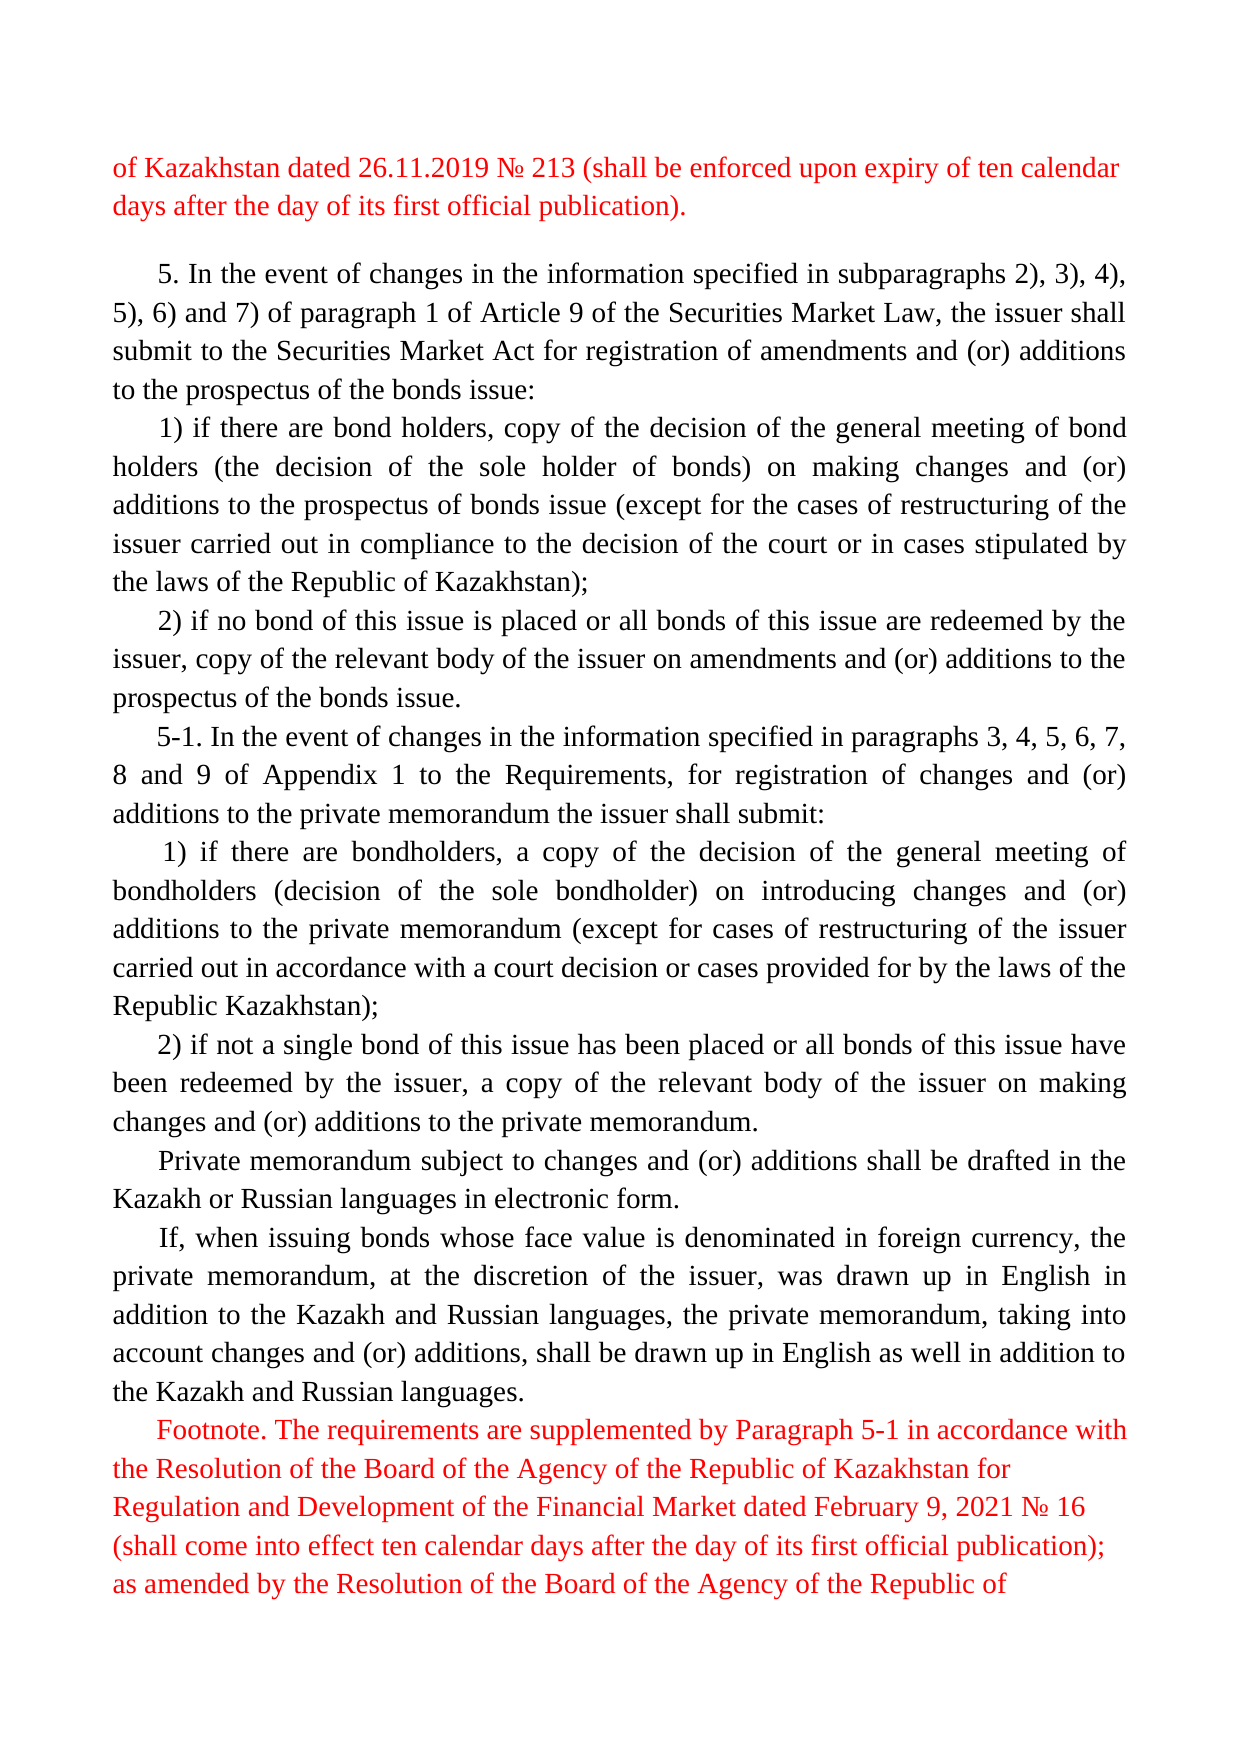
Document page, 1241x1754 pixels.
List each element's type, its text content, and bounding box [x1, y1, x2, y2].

text If, when issuing bonds whose face value is denominated in foreign currency, the private memorandum, at the discretion of the issuer, was drawn up in English in addition to the Kazakh and Russian languages, the private memorandum, taking into account changes and (or) additions, shall be drawn up in English as well in addition to the Kazakh and Russian languages. [112, 1220, 1128, 1407]
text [112, 1412, 1128, 1600]
text 1) if there are bond holders, copy of the decision of the general meeting of bond holders (the decision of the sole holder of bonds) on making changes and (or) additions to the prospectus of bonds issue (except for the cases of restructuring of the issuer carried out in compliance to the decision of the court or in cases stipulated by the laws of the Republic of Kazakhstan); [112, 410, 1128, 598]
text 2) if no bond of this issue is placed or all bonds of this issue are redeemed by the issuer, copy of the relevant body of the issuer on amendments and (or) additions to the prospectus of the bonds issue. [112, 603, 1128, 714]
text 1) if there are bondholders, a copy of the decision of the general meeting of bondholders (decision of the sole bondholder) on introducing changes and (or) additions to the private memorandum (except for cases of restructuring of the issuer carried out in accordance with a court decision or cases provided for by the laws of the Republic Kazakhstan); [112, 834, 1128, 1022]
text 5. In the event of changes in the information specified in subparagraphs 2), 3), 4), 5), 6) and 7) of paragraph 1 of Article 9 of the Securities Market Law, the issuer shall submit to the Securities Market Act for registration of amendments and (or) additions to the prospectus of the bonds issue: [112, 256, 1128, 405]
text 5-1. In the event of changes in the information specified in paragraphs 3, 4, 5, 6, 7, 8 and 9 of Appendix 1 to the Requirements, for registration of changes and (or) additions to the private memorandum the issuer shall submit: [112, 719, 1128, 829]
text 2) if not a single bond of this issue has been placed or all bonds of this issue have been redeemed by the issuer, a copy of the relevant body of the issuer on making changes and (or) additions to the private memorandum. [112, 1027, 1128, 1138]
text Private memorandum subject to changes and (or) additions shall be drafted in the Kazakh or Russian languages in electronic form. [112, 1143, 1128, 1215]
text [112, 150, 1128, 252]
